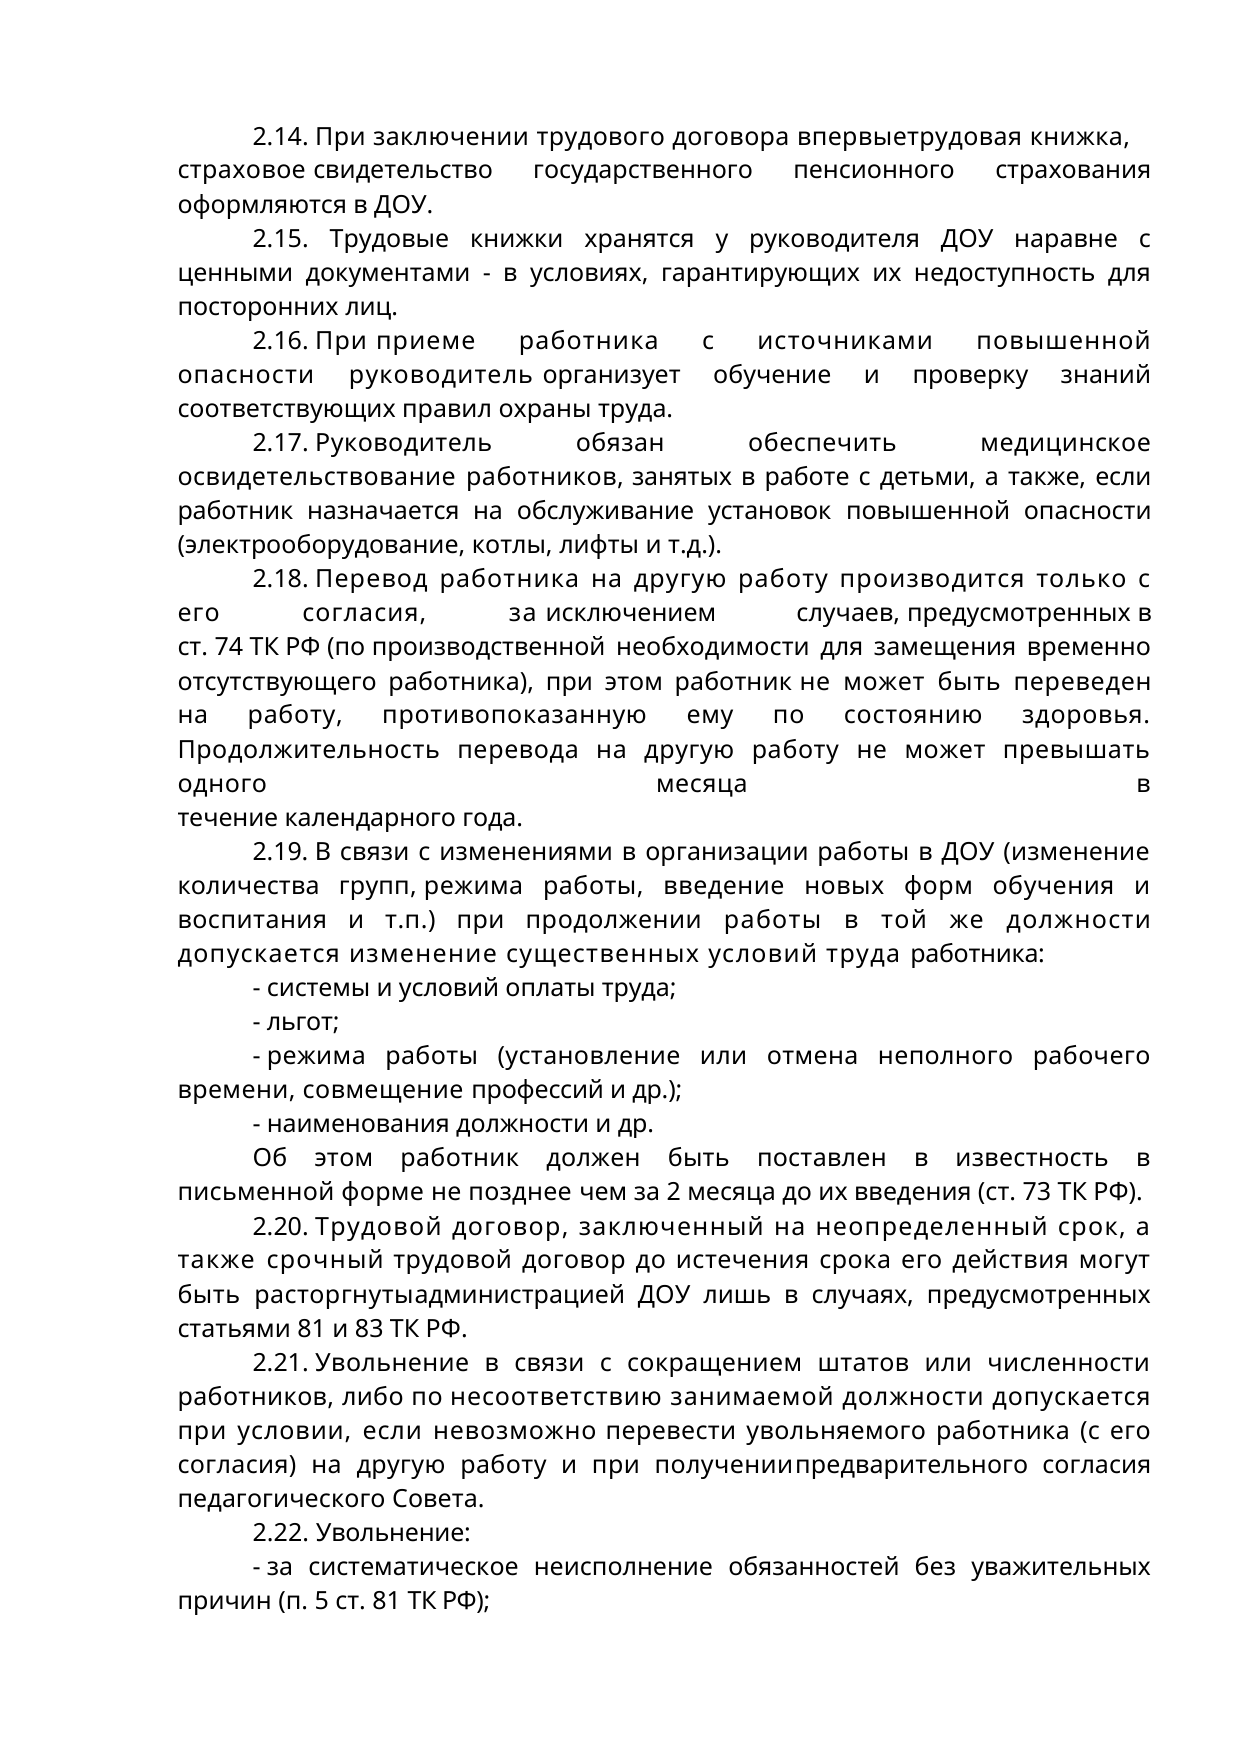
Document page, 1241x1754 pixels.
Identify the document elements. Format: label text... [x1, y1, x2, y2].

text 2.21. Увольнение в связи с сокращением штатов или численности работников, либо по несоответствию занимаемой должности допускается при условии, если невозможно перевести увольняемого работника (с его согласия) на другую работу и при получениипредварительного согласия педагогического Совета. [177, 1344, 1152, 1515]
text 2.14. При заключении трудового договора впервыетрудовая книжка, страховое свидетельство государственного пенсионного страхования оформляются в ДОУ. [177, 118, 1152, 220]
text 2.15. Трудовые книжки хранятся у руководителя ДОУ наравне с ценными документами - в условиях, гарантирующих их недоступность для посторонних лиц. [177, 220, 1152, 322]
text 2.16. При приеме работника с источниками повышенной опасности руководитель организует обучение и проверку знаний соответствующих правил охраны труда. [177, 322, 1152, 425]
text 2.22. Увольнение: [177, 1515, 1152, 1549]
text 2.20. Трудовой договор, заключенный на неопределенный срок, а также срочный трудовой договор до истечения срока его действия могут быть расторгнутыадминистрацией ДОУ лишь в случаях, предусмотренных статьями 81 и 83 ТК РФ. [177, 1208, 1152, 1344]
text - системы и условий оплаты труда; [177, 970, 1152, 1004]
text 2.19. В связи с изменениями в организации работы в ДОУ (изменение количества групп, режима работы, введение новых форм обучения и воспитания и т.п.) при продолжении работы в той же должности допускается изменение существенных условий труда работника: [177, 833, 1152, 970]
text 2.17. Руководитель обязан обеспечить медицинское освидетельствование работников, занятых в работе с детьми, а также, если работник назначается на обслуживание установок повышенной опасности (электрооборудование, котлы, лифты и т.д.). [177, 425, 1152, 561]
text Об этом работник должен быть поставлен в известность в письменной форме не позднее чем за 2 месяца до их введения (ст. 73 ТК РФ). [177, 1140, 1152, 1208]
text - льгот; [177, 1004, 1152, 1038]
text - наименования должности и др. [177, 1106, 1152, 1140]
text 2.18. Перевод работника на другую работу производится только с его согласия, за исключением случаев, предусмотренных в ст. 74 ТК РФ (по производственной необходимости для замещения временно отсутствующего работника), при этом работник не может быть переведен на работу, противопоказанную ему по состоянию здоровья. Продолжительность перевода на другую работу не может превышать одного месяца в течение календарного года. [177, 561, 1152, 833]
text - режима работы (установление или отмена неполного рабочего времени, совмещение профессий и др.); [177, 1038, 1152, 1106]
text - за систематическое неисполнение обязанностей без уважительных причин (п. 5 ст. 81 ТК РФ); [177, 1549, 1152, 1617]
